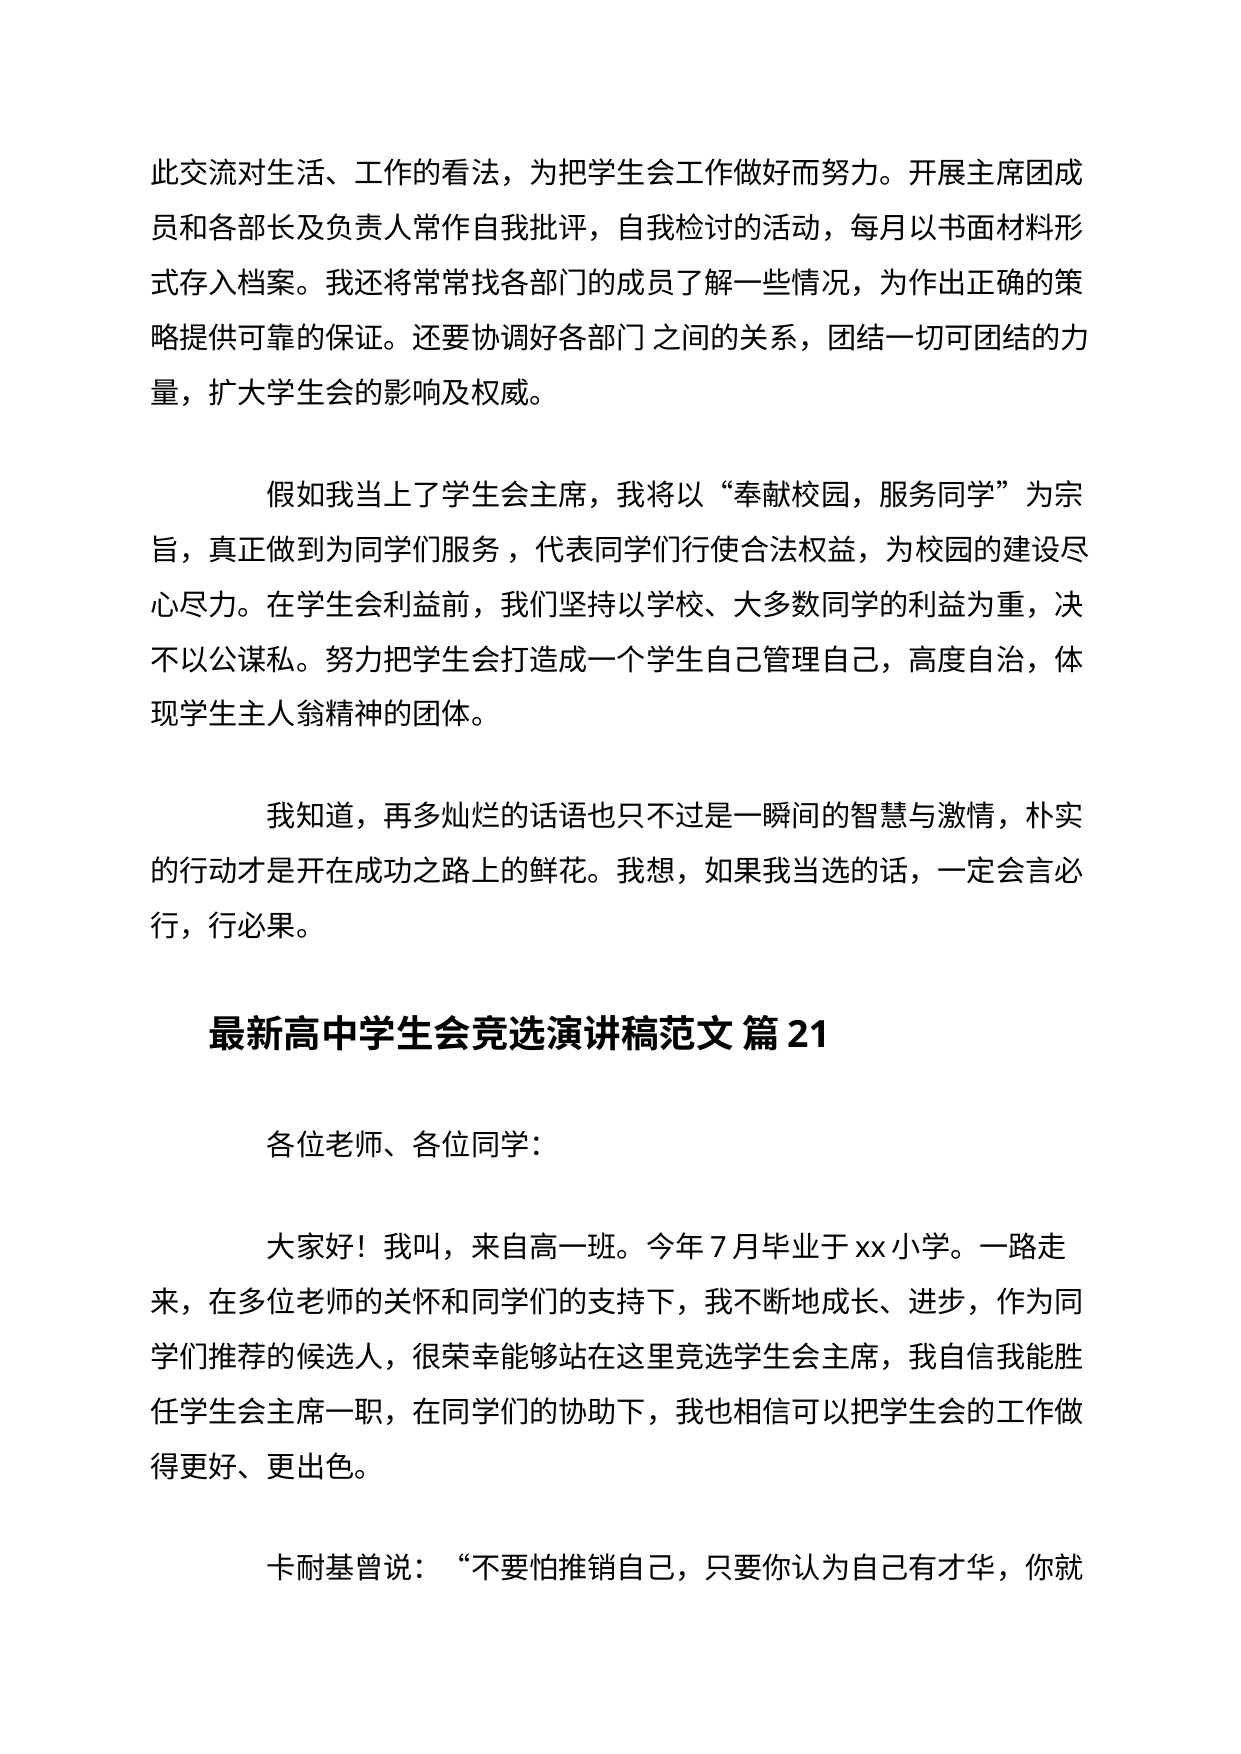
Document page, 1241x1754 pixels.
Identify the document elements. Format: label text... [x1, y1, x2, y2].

text 我知道，再多灿烂的话语也只不过是一瞬间的智慧与激情，朴实的行动才是开在成功之路上的鲜花。我想，如果我当选的话，一定会言必行，行必果。 [150, 793, 1090, 945]
text 最新高中学生会竞选演讲稿范文 篇21 [150, 1004, 1090, 1059]
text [150, 1545, 1090, 1587]
text 大家好！我叫，来自高一班。今年7月毕业于xx小学。一路走来，在多位老师的关怀和同学们的支持下，我不断地成长、进步，作为同学们推荐的候选人，很荣幸能够站在这里竞选学生会主席，我自信我能胜任学生会主席一职，在同学们的协助下，我也相信可以把学生会的工作做得更好、更出色。 [150, 1224, 1090, 1486]
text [150, 150, 1090, 412]
text 各位老师、各位同学： [150, 1122, 1090, 1164]
text 假如我当上了学生会主席，我将以“奉献校园，服务同学”为宗旨，真正做到为同学们服务 ，代表同学们行使合法权益，为校园的建设尽心尽力。在学生会利益前，我们坚持以学校、大多数同学的利益为重，决不以公谋私。努力把学生会打造成一个学生自己管理自己，高度自治，体现学生主人翁精神的团体。 [150, 471, 1090, 733]
